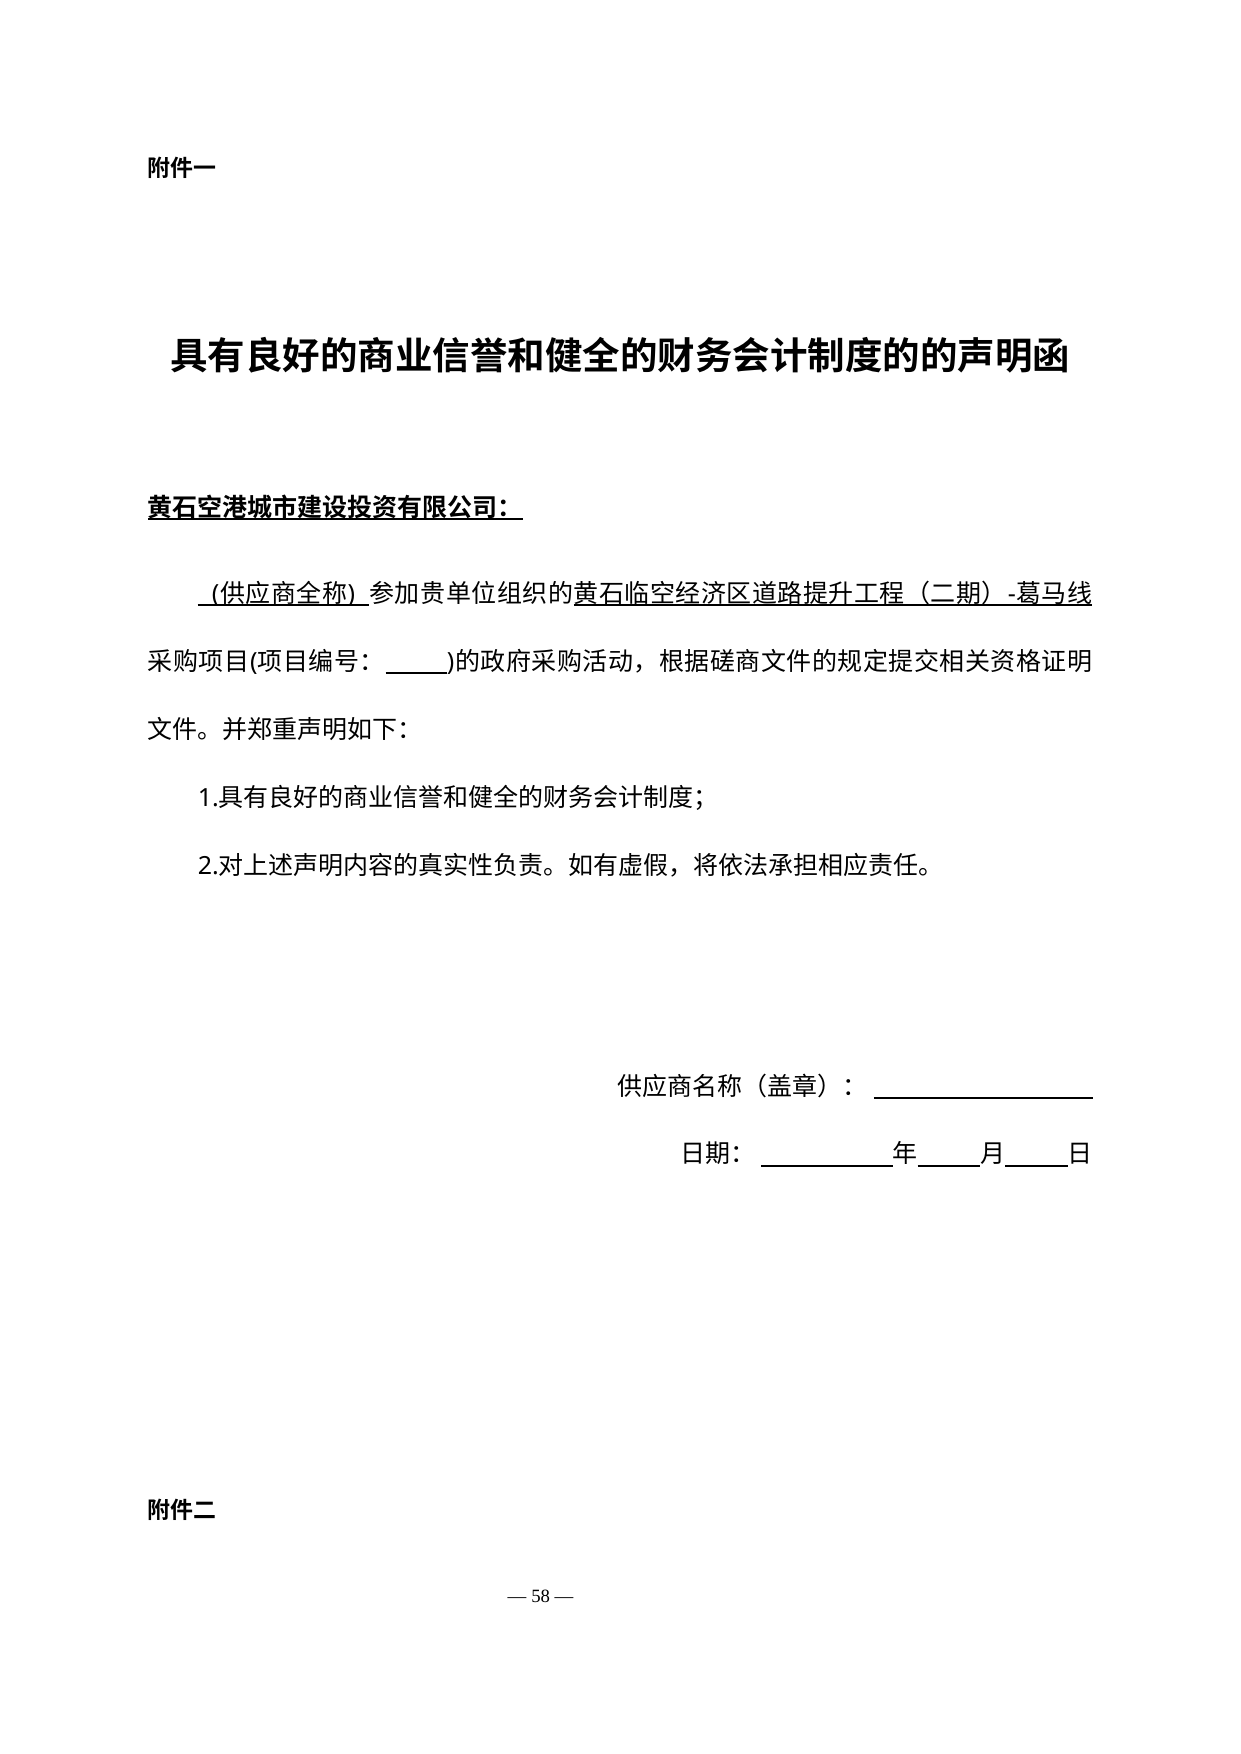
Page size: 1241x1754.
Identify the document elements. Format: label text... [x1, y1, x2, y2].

text 日期： 年 月 日 [148, 1118, 1093, 1186]
text 供应商名称（盖章）： [148, 1050, 1093, 1118]
text (供应商全称) 参加贵单位组织的黄石临空经济区道路提升工程（二期）-葛马线采购项目(项目编号： )的政府采购活动，根据磋商文件的规定提交相关资格证明文件。并郑重声明如下： [148, 558, 1093, 761]
text 附件一 [148, 149, 1093, 183]
text 2.对上述声明内容的真实性负责。如有虚假，将依法承担相应责任。 [148, 829, 1093, 897]
text 附件二 [148, 1492, 1093, 1526]
text 1.具有良好的商业信誉和健全的财务会计制度； [148, 761, 1093, 829]
text 黄石空港城市建设投资有限公司： [148, 472, 1093, 539]
text 具有良好的商业信誉和健全的财务会计制度的的声明函 [148, 319, 1093, 387]
